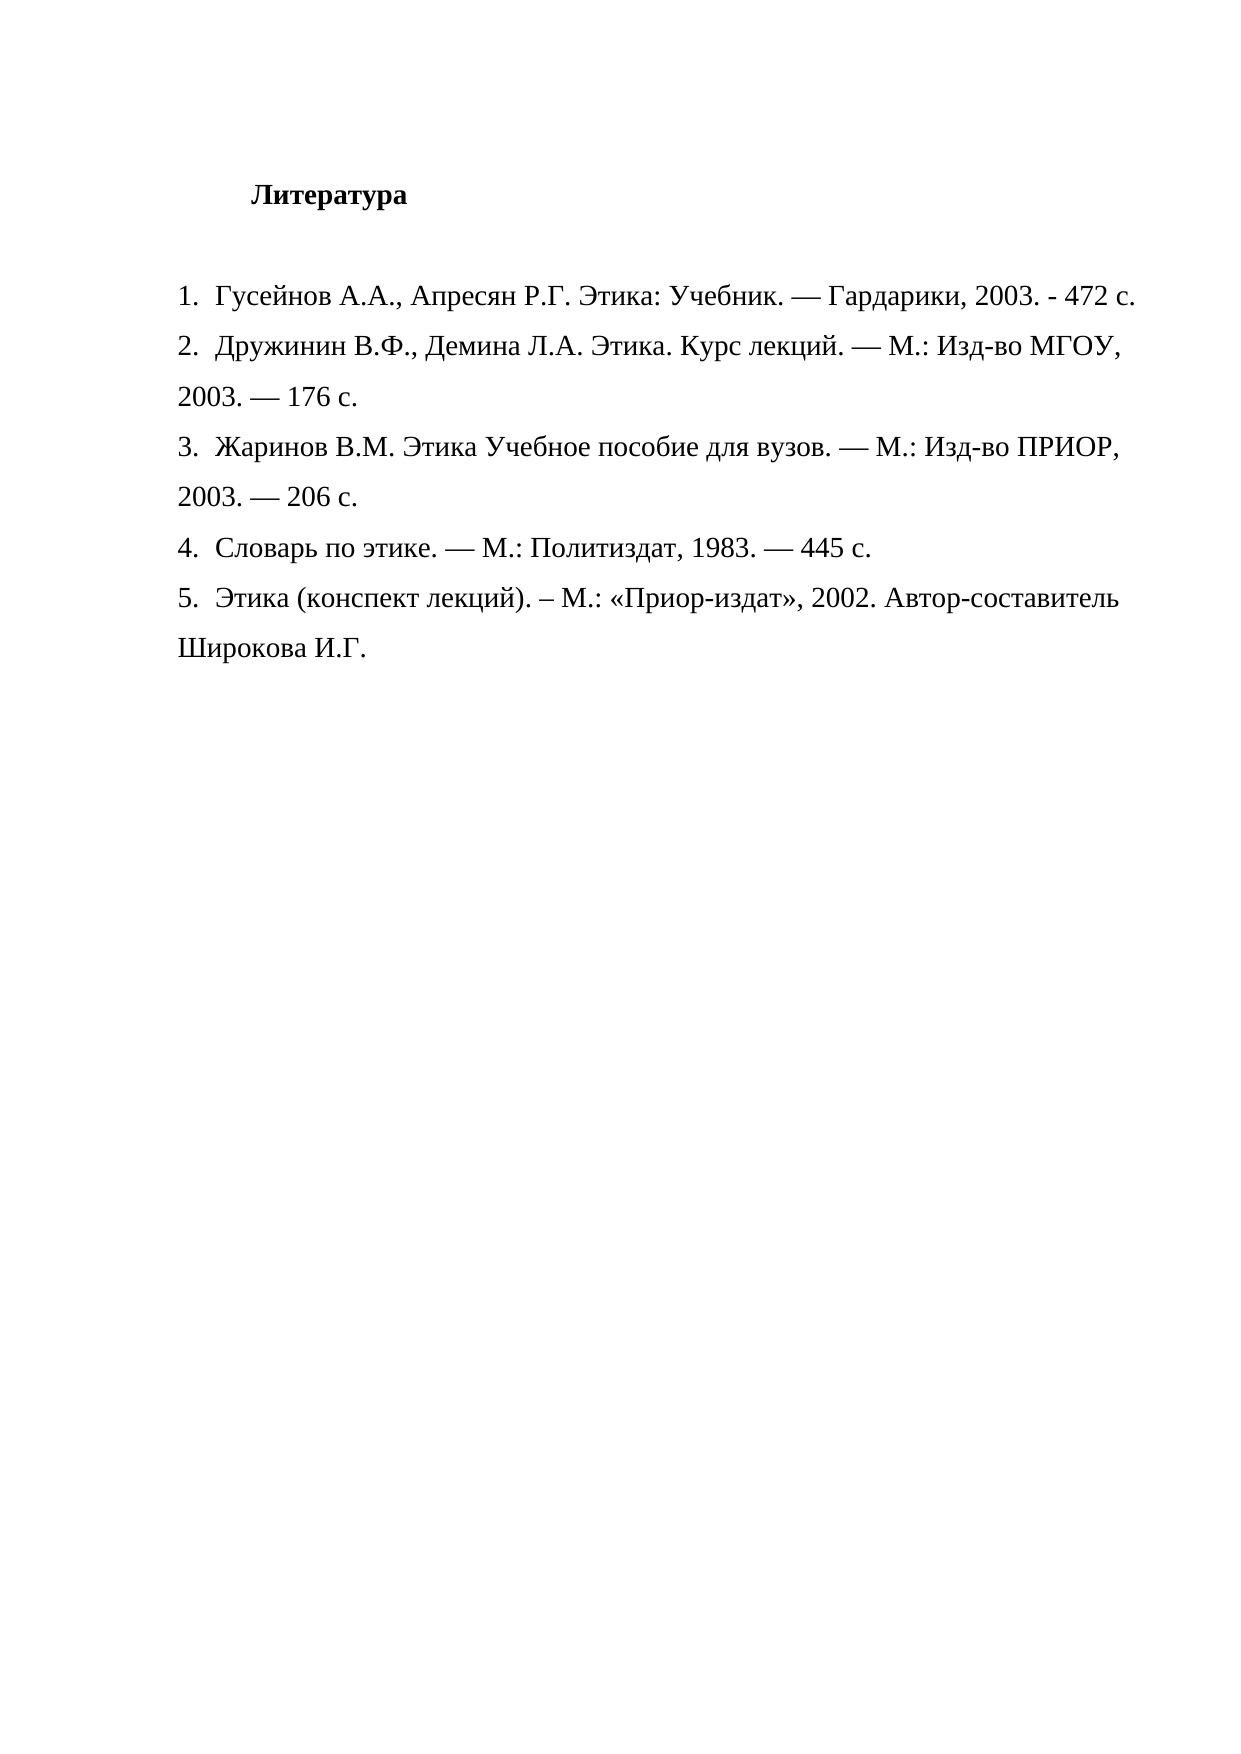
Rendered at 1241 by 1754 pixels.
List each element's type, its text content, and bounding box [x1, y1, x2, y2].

text Литература [177, 177, 1152, 211]
list Словарь по этике. — М.: Политиздат, 1983. — 445 с. [177, 530, 1152, 563]
list Этика (конспект лекций). – М.: «Приор-издат», 2002. Автор-составитель Широкова И.Г. [177, 580, 1152, 664]
list Дружинин В.Ф., Демина Л.А. Этика. Курс лекций. — М.: Изд-во МГОУ, 2003. — 176 с. [177, 328, 1152, 412]
list Жаринов В.М. Этика Учебное пособие для вузов. — М.: Изд-во ПРИОР, 2003. — 206 с. [177, 429, 1152, 513]
list Гусейнов А.А., Апресян Р.Г. Этика: Учебник. — Гардарики, 2003. - 472 с. [177, 278, 1152, 312]
